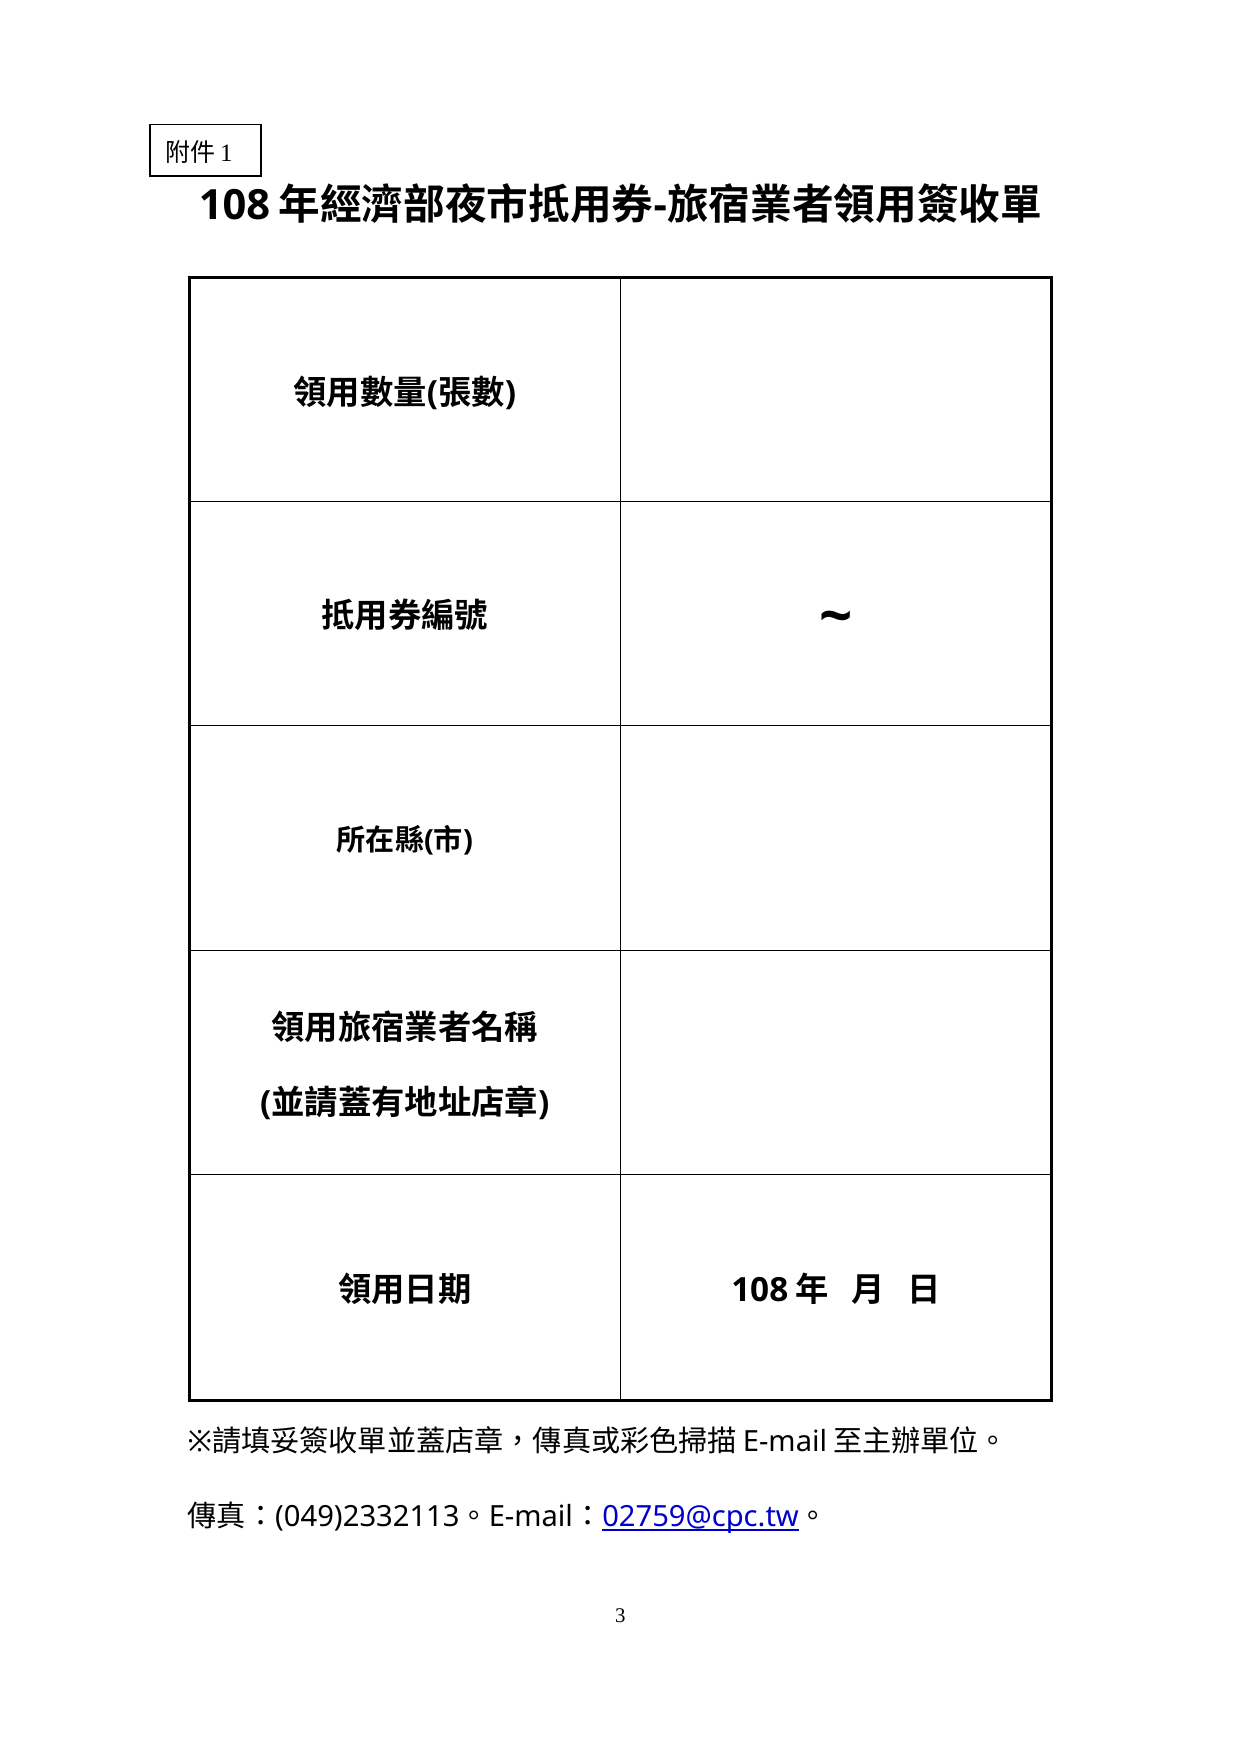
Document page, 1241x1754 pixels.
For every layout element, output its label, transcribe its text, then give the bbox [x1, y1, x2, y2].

table_cell 領用旅宿業者名稱 (並請蓋有地址店章) [191, 951, 620, 1174]
table_cell [621, 951, 1050, 1174]
table_cell [621, 726, 1050, 950]
table_cell ~ [621, 502, 1050, 725]
table_cell 抵用券編號 [191, 502, 620, 725]
table_cell 所在縣(市) [191, 726, 620, 950]
table_header [621, 279, 1050, 501]
text ※請填妥簽收單並蓋店章，傳真或彩色掃描E-mail至主辦單位。 [187, 1402, 1053, 1477]
text 傳真：(049)2332113。E-mail：02759@cpc.tw。 [187, 1477, 1053, 1552]
text 108年經濟部夜市抵用券-旅宿業者領用簽收單 [187, 164, 1053, 239]
table_cell 領用日期 [191, 1175, 620, 1399]
table_cell 108年 月 日 [621, 1175, 1050, 1399]
table_header 領用數量(張數) [191, 279, 620, 501]
